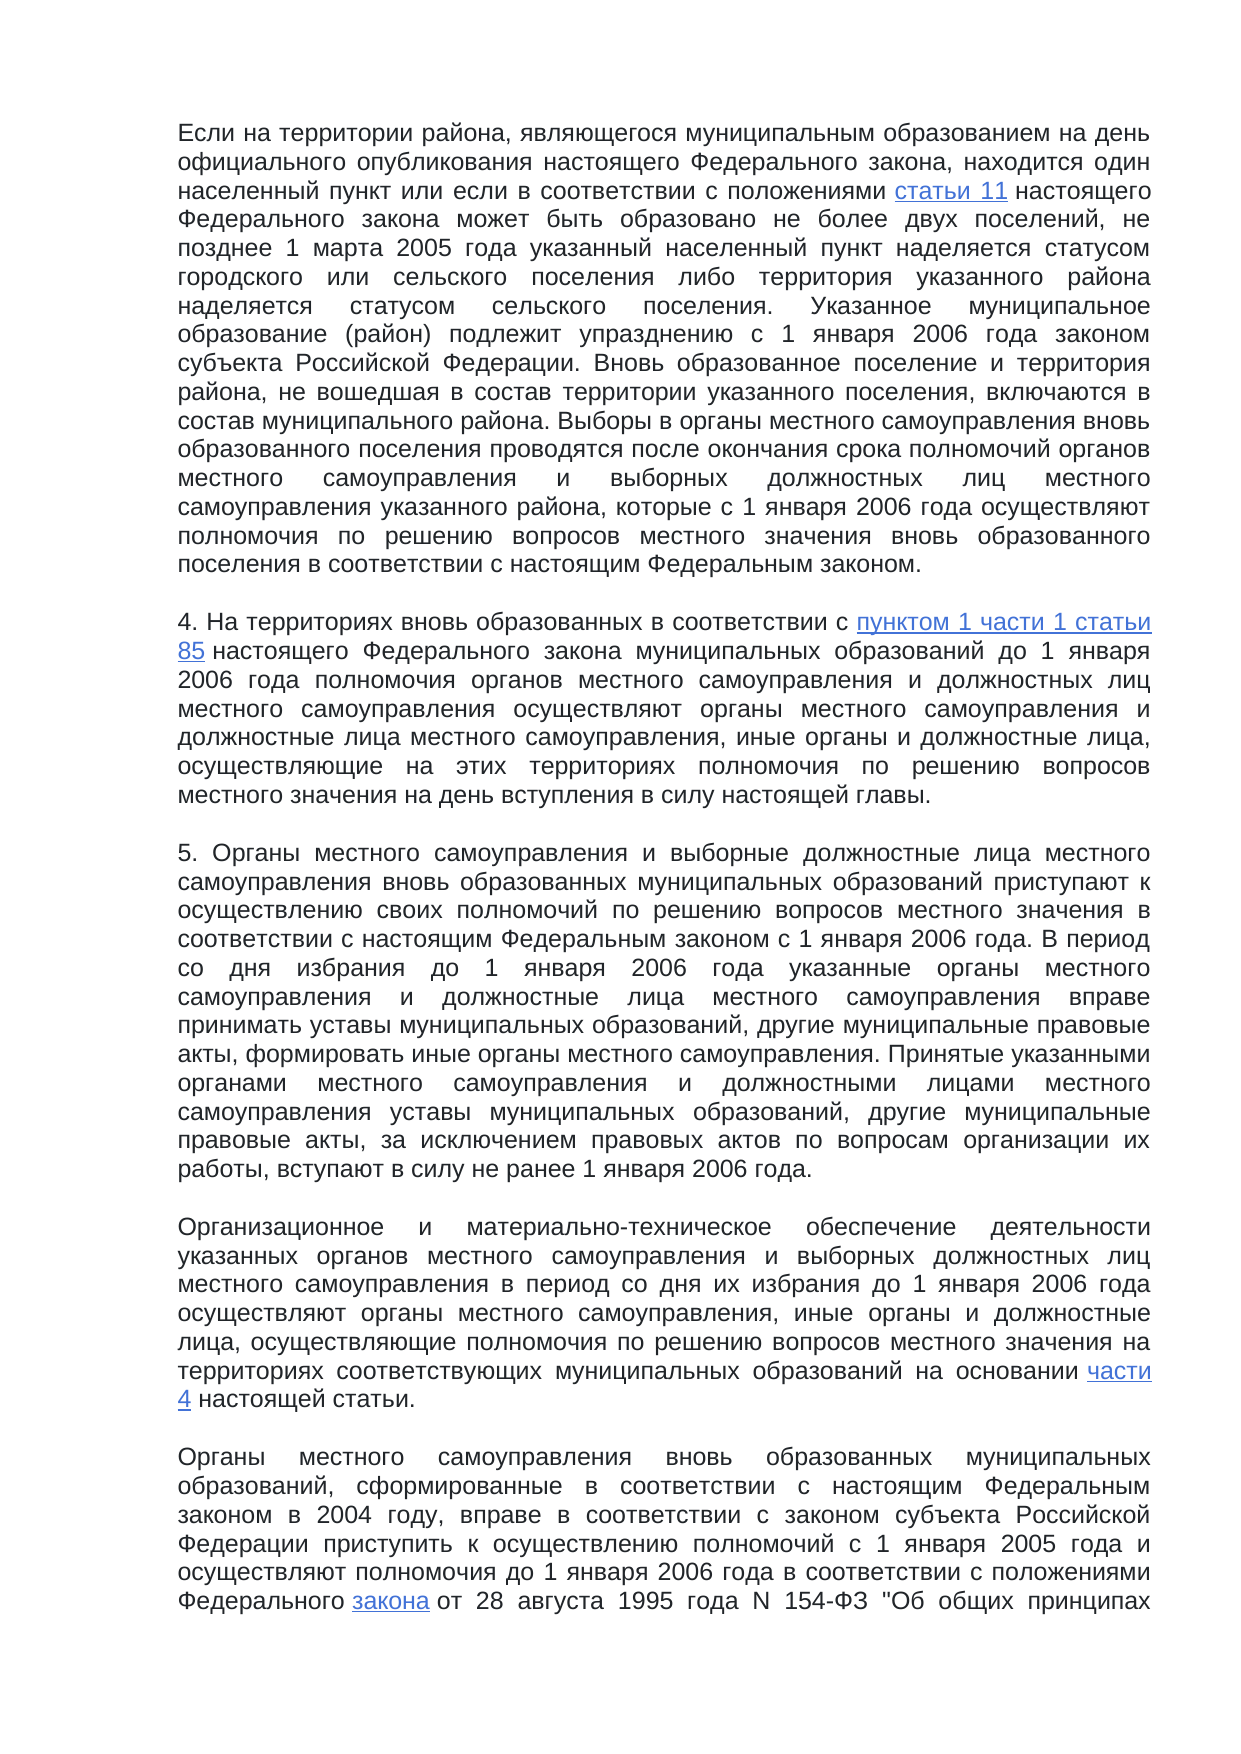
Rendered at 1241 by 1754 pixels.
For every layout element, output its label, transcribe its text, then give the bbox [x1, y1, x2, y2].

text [177, 1442, 1152, 1615]
text 5. Органы местного самоуправления и выборные должностные лица местного самоуправления вновь образованных муниципальных образований приступают к осуществлению своих полномочий по решению вопросов местного значения в соответствии с настоящим Федеральным законом с 1 января 2006 года. В период со дня избрания до 1 января 2006 года указанные органы местного самоуправления и должностные лица местного самоуправления вправе принимать уставы муниципальных образований, другие муниципальные правовые акты, формировать иные органы местного самоуправления. Принятые указанными органами местного самоуправления и должностными лицами местного самоуправления уставы муниципальных образований, другие муниципальные правовые акты, за исключением правовых актов по вопросам организации их работы, вступают в силу не ранее 1 января 2006 года. [177, 838, 1152, 1183]
text Если на территории района, являющегося муниципальным образованием на день официального опубликования настоящего Федерального закона, находится один населенный пункт или если в соответствии с положениями статьи 11 настоящего Федерального закона может быть образовано не более двух поселений, не позднее 1 марта 2005 года указанный населенный пункт наделяется статусом городского или сельского поселения либо территория указанного района наделяется статусом сельского поселения. Указанное муниципальное образование (район) подлежит упразднению с 1 января 2006 года законом субъекта Российской Федерации. Вновь образованное поселение и территория района, не вошедшая в состав территории указанного поселения, включаются в состав муниципального района. Выборы в органы местного самоуправления вновь образованного поселения проводятся после окончания срока полномочий органов местного самоуправления и выборных должностных лиц местного самоуправления указанного района, которые с 1 января 2006 года осуществляют полномочия по решению вопросов местного значения вновь образованного поселения в соответствии с настоящим Федеральным законом. [177, 118, 1152, 578]
text Организационное и материально-техническое обеспечение деятельности указанных органов местного самоуправления и выборных должностных лиц местного самоуправления в период со дня их избрания до 1 января 2006 года осуществляют органы местного самоуправления, иные органы и должностные лица, осуществляющие полномочия по решению вопросов местного значения на территориях соответствующих муниципальных образований на основании части 4 настоящей статьи. [177, 1212, 1152, 1413]
text 4. На территориях вновь образованных в соответствии с пунктом 1 части 1 статьи 85 настоящего Федерального закона муниципальных образований до 1 января 2006 года полномочия органов местного самоуправления и должностных лиц местного самоуправления осуществляют органы местного самоуправления и должностные лица местного самоуправления, иные органы и должностные лица, осуществляющие на этих территориях полномочия по решению вопросов местного значения на день вступления в силу настоящей главы. [177, 607, 1152, 808]
